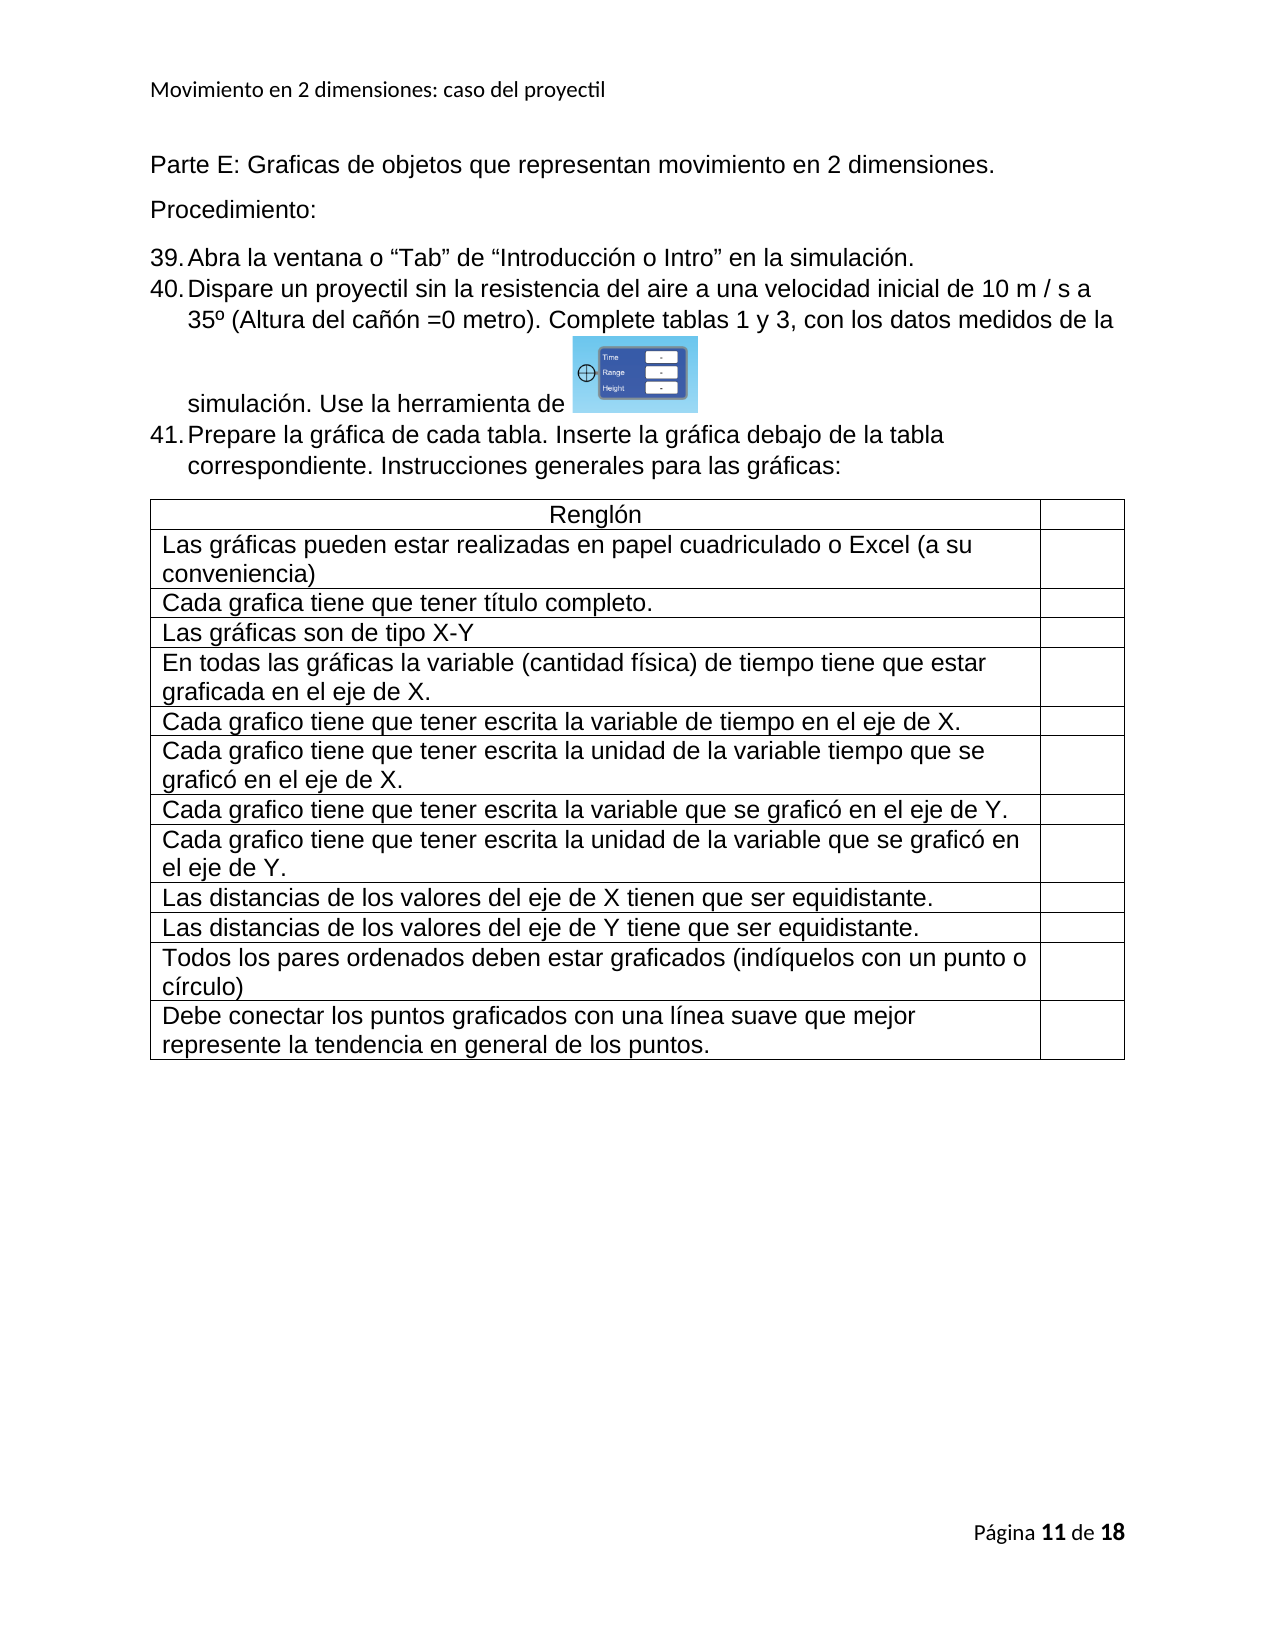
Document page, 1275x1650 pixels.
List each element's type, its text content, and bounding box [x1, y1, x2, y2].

table_cell Las distancias de los valores del eje de Y tiene que ser equidistante. [151, 913, 1040, 942]
table_header [1041, 500, 1124, 529]
table_cell Las gráficas pueden estar realizadas en papel cuadriculado o Excel (a su conveniencia) [151, 530, 1040, 587]
table_cell Cada grafico tiene que tener escrita la variable que se graficó en el eje de Y. [151, 795, 1040, 824]
table_cell [1041, 530, 1124, 587]
table_cell Cada grafica tiene que tener título completo. [151, 589, 1040, 617]
list Prepare la gráfica de cada tabla. Inserte la gráfica debajo de la tabla correspondiente. Instrucciones generales para las gráficas: [150, 420, 1125, 480]
table_cell [1041, 883, 1124, 912]
table_cell [1041, 913, 1124, 942]
table_cell Todos los pares ordenados deben estar graficados (indíquelos con un punto o círculo) [151, 943, 1040, 1000]
table_cell [1041, 736, 1124, 794]
list Abra la ventana o “Tab” de “Introducción o Intro” en la simulación. [150, 243, 1125, 272]
text Procedimiento: [150, 195, 1125, 224]
table_cell [1041, 707, 1124, 735]
table_cell [1041, 589, 1124, 617]
picture [572, 336, 698, 413]
table_cell Las gráficas son de tipo X-Y [151, 618, 1040, 647]
table_cell [1041, 648, 1124, 706]
list Dispare un proyectil sin la resistencia del aire a una velocidad inicial de 10 m / s a 35º (Altura del cañón =0 metro). Complete tablas 1 y 3, con los datos medidos de la simulación. Use la herramienta de [150, 274, 1125, 418]
table_cell [1041, 943, 1124, 1000]
table_cell [1041, 618, 1124, 647]
table_cell [1041, 825, 1124, 882]
text Parte E: Graficas de objetos que representan movimiento en 2 dimensiones. [150, 150, 1125, 179]
table_cell Cada grafico tiene que tener escrita la variable de tiempo en el eje de X. [151, 707, 1040, 735]
table_cell Debe conectar los puntos graficados con una línea suave que mejor represente la tendencia en general de los puntos. [151, 1001, 1040, 1059]
table_cell En todas las gráficas la variable (cantidad física) de tiempo tiene que estar graficada en el eje de X. [151, 648, 1040, 706]
table_header Renglón [151, 500, 1040, 529]
table_cell Cada grafico tiene que tener escrita la unidad de la variable tiempo que se graficó en el eje de X. [151, 736, 1040, 794]
table_cell Las distancias de los valores del eje de X tienen que ser equidistante. [151, 883, 1040, 912]
table_cell Cada grafico tiene que tener escrita la unidad de la variable que se graficó en el eje de Y. [151, 825, 1040, 882]
table_cell [1041, 1001, 1124, 1059]
table_cell [1041, 795, 1124, 824]
